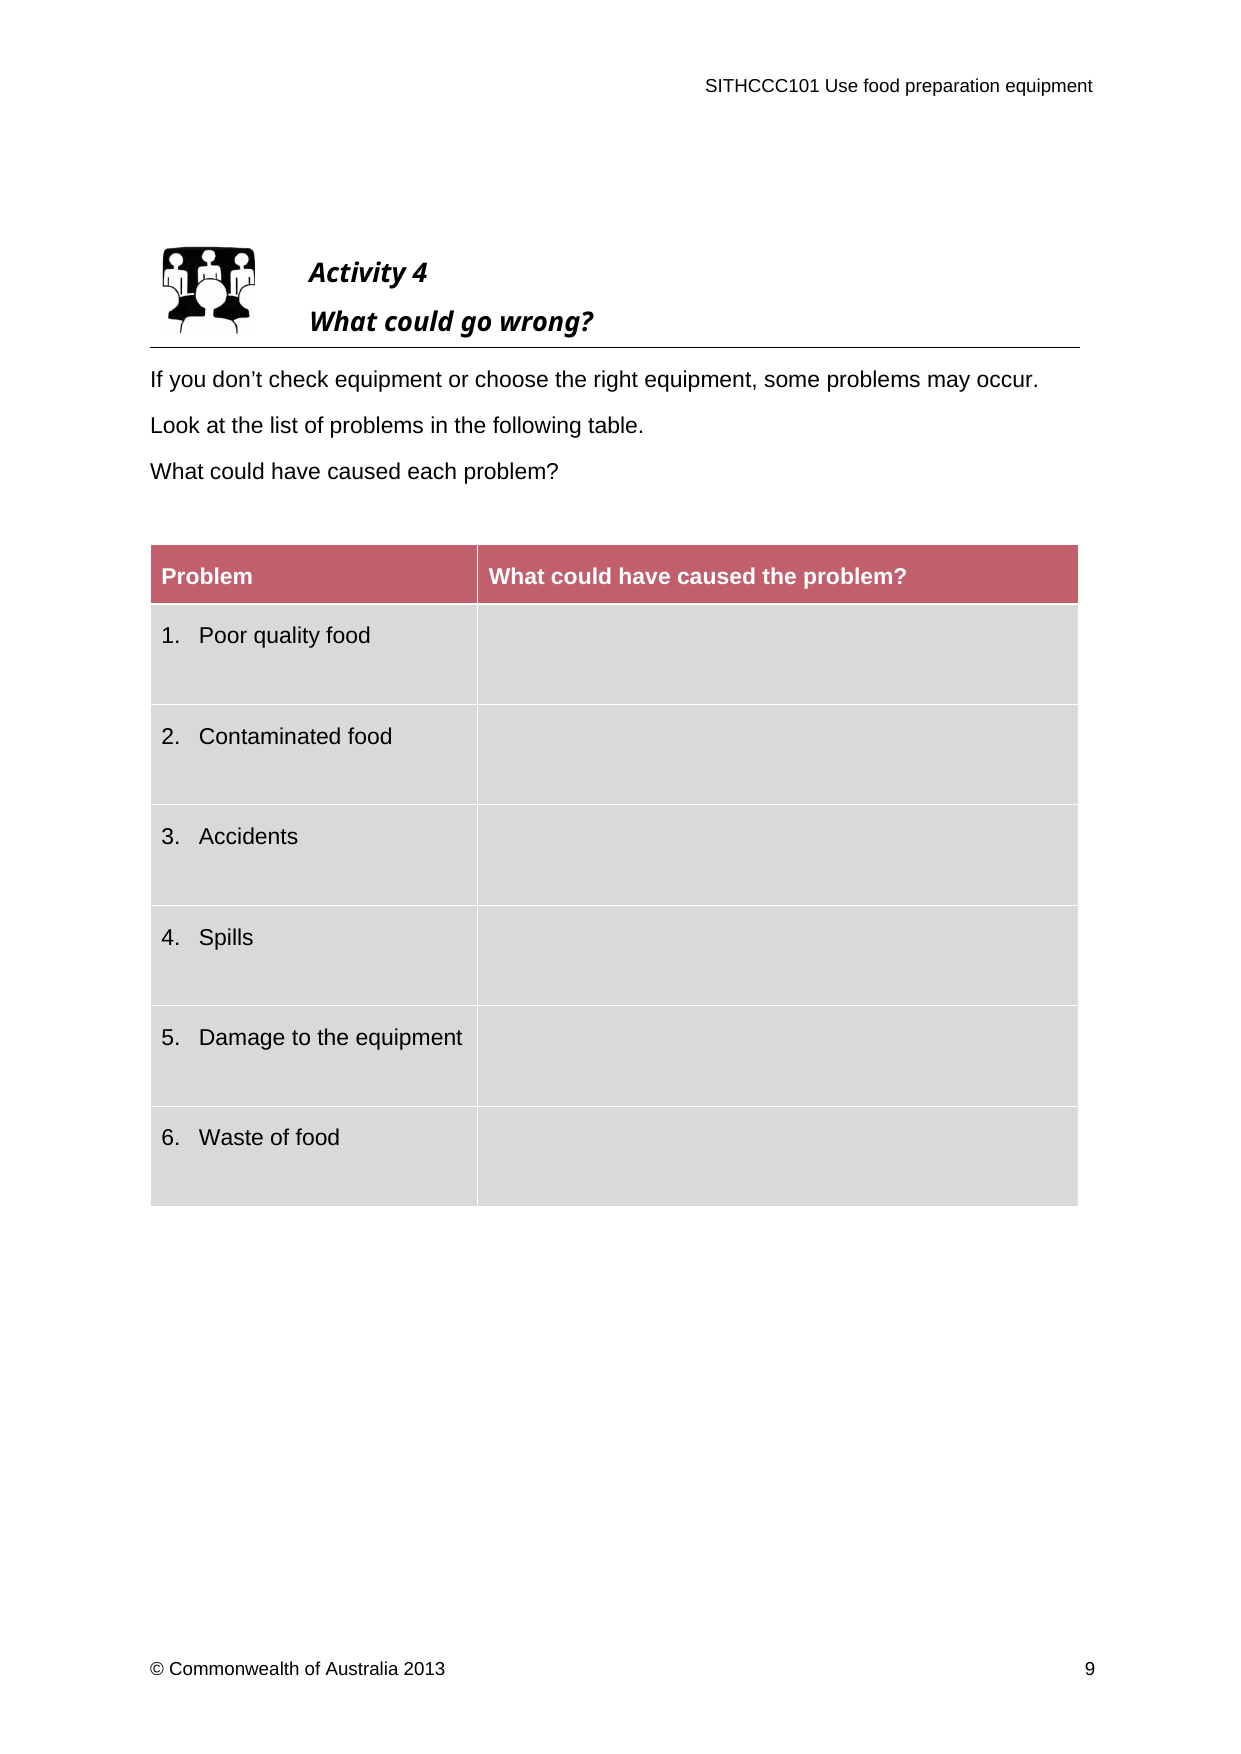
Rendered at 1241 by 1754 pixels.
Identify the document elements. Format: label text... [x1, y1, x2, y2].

table_header Problem [151, 545, 477, 603]
table_cell Waste of food [151, 1107, 477, 1206]
table_cell [478, 1006, 1078, 1106]
text Look at the list of problems in the following table. [150, 407, 1093, 440]
table_cell Spills [151, 906, 477, 1005]
table_cell [478, 1107, 1078, 1206]
table_cell Accidents [151, 805, 477, 905]
text What could have caused each problem? [150, 452, 1093, 486]
table_cell Damage to the equipment [151, 1006, 477, 1106]
table_cell [478, 605, 1078, 704]
table_cell [478, 906, 1078, 1005]
table_cell Contaminated food [151, 705, 477, 804]
table_cell [478, 705, 1078, 804]
text If you don’t check equipment or choose the right equipment, some problems may occur. [150, 361, 1093, 394]
table_cell [478, 805, 1078, 905]
table_header [150, 233, 298, 347]
table_header What could have caused the problem? [478, 545, 1078, 603]
table_header Activity 4 What could go wrong? [298, 233, 1080, 347]
picture [161, 245, 255, 335]
table_cell Poor quality food [151, 605, 477, 704]
